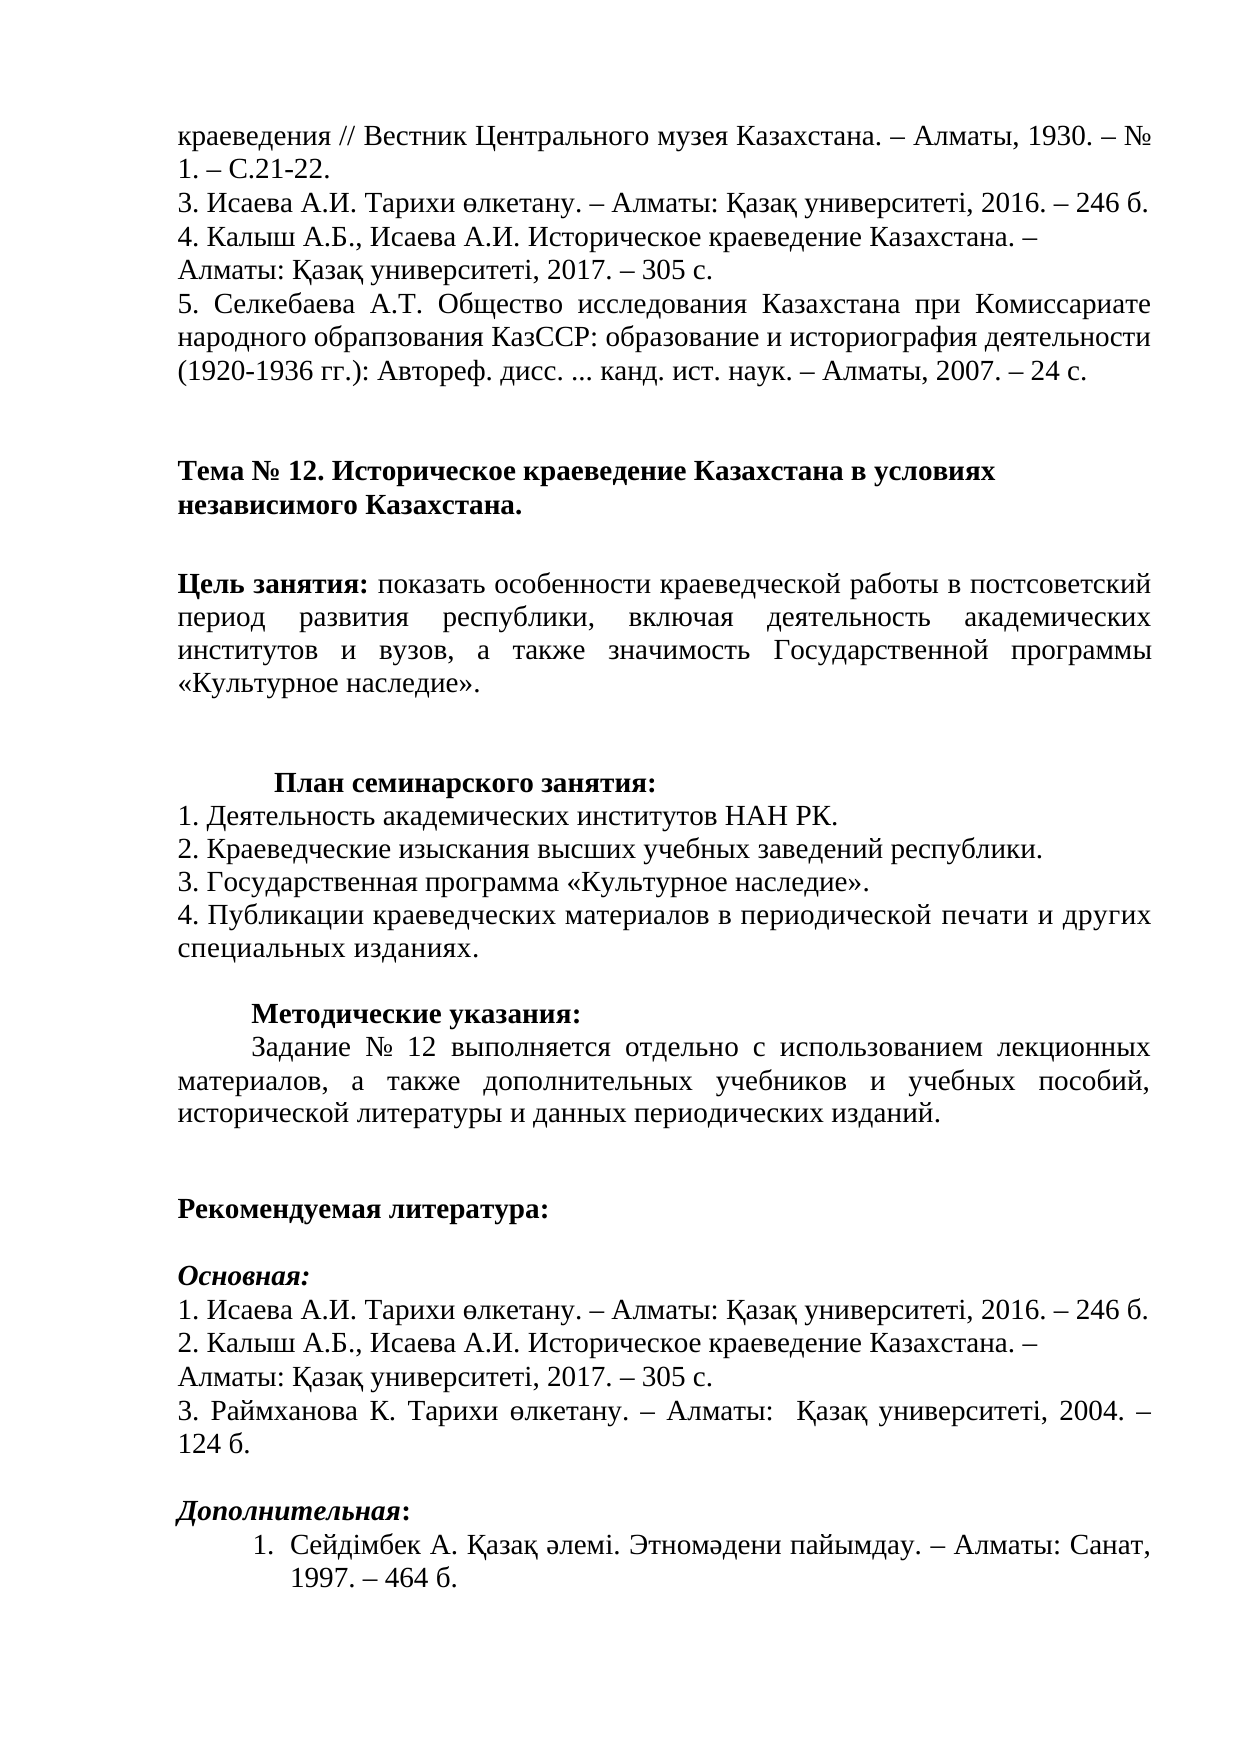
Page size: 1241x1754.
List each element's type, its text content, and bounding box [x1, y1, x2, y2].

text Тема № 12. Историческое краеведение Казахстана в условиях независимого Казахстана. [177, 453, 1152, 521]
text Дополнительная: [177, 1493, 1152, 1527]
text 1. Деятельность академических институтов НАН РК. [177, 799, 1152, 832]
text 4. Калыш А.Б., Исаева А.И. Историческое краеведение Казахстана. – Алматы: Қазақ университеті, 2017. – 305 с. [177, 219, 1152, 286]
list План семинарского занятия: [274, 765, 1152, 799]
text 3. Исаева А.И. Тарихи өлкетану. – Алматы: Қазақ университеті, 2016. – 246 б. [177, 185, 1152, 219]
text 2. Калыш А.Б., Исаева А.И. Историческое краеведение Казахстана. – Алматы: Қазақ университеті, 2017. – 305 с. [177, 1326, 1152, 1393]
text 3. Раймханова К. Тарихи өлкетану. – Алматы: Қазақ университеті, 2004. – 124 б. [177, 1393, 1152, 1460]
list Сейдімбек А. Қазақ әлемі. Этномәдени пайымдау. – Алматы: Санат, 1997. – 464 б. [252, 1527, 1152, 1594]
text 3. Государственная программа «Культурное наследие». [177, 865, 1152, 898]
text Основная: [177, 1258, 1152, 1292]
text Задание № 12 выполняется отдельно с использованием лекционных материалов, а также дополнительных учебников и учебных пособий, исторической литературы и данных периодических изданий. [177, 1031, 1152, 1129]
text Методические указания: [177, 997, 1152, 1031]
text 2. Краеведческие изыскания высших учебных заведений республики. [177, 832, 1152, 865]
text 4. Публикации краеведческих материалов в периодической печати и других специальных изданиях. [177, 898, 1152, 964]
text Цель занятия: показать особенности краеведческой работы в постсоветский период развития республики, включая деятельность академических институтов и вузов, а также значимость Государственной программы «Культурное наследие». [177, 567, 1152, 699]
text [177, 118, 1152, 185]
text 1. Исаева А.И. Тарихи өлкетану. – Алматы: Қазақ университеті, 2016. – 246 б. [177, 1292, 1152, 1326]
text 5. Селкебаева А.Т. Общество исследования Казахстана при Комиссариате народного обрапзования КазССР: образование и историография деятельности (1920-1936 гг.): Автореф. дисс. ... канд. ист. наук. – Алматы, 2007. – 24 с. [177, 286, 1152, 386]
text Рекомендуемая литература: [177, 1191, 1152, 1225]
